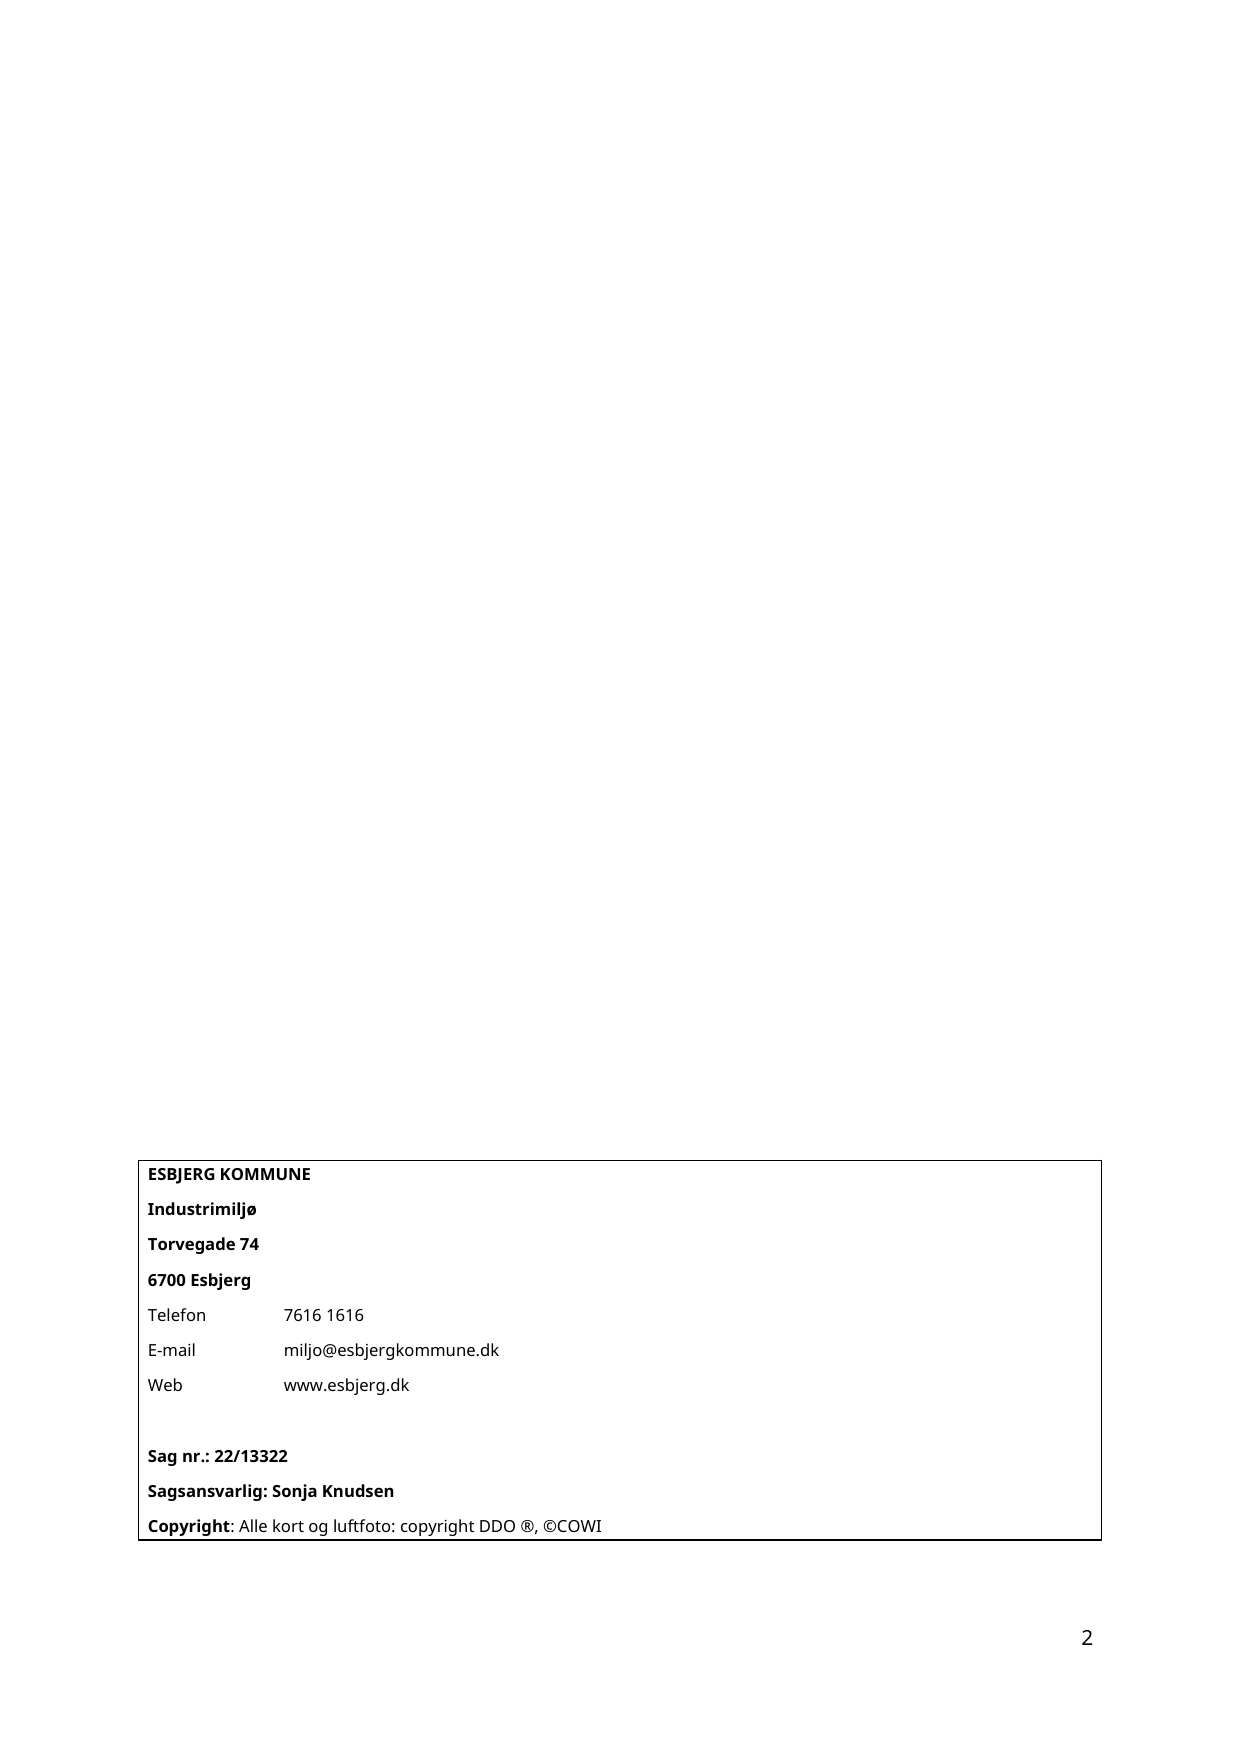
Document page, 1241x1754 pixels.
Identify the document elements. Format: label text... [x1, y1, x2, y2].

text 6700 Esbjerg [139, 1265, 1101, 1291]
text Industrimiljø [139, 1195, 1101, 1221]
text Sagsansvarlig: Sonja Knudsen [139, 1476, 1101, 1502]
text ESBJERG KOMMUNE [139, 1161, 1101, 1185]
text E-mail miljo@esbjergkommune.dk [139, 1336, 1101, 1361]
text Torvegade 74 [139, 1230, 1101, 1256]
text Copyright: Alle kort og luftfoto: copyright DDO ®, ©COWI [139, 1512, 1101, 1539]
text Web www.esbjerg.dk [139, 1371, 1101, 1397]
text Telefon 7616 1616 [139, 1300, 1101, 1326]
text Sag nr.: 22/13322 [139, 1441, 1101, 1467]
